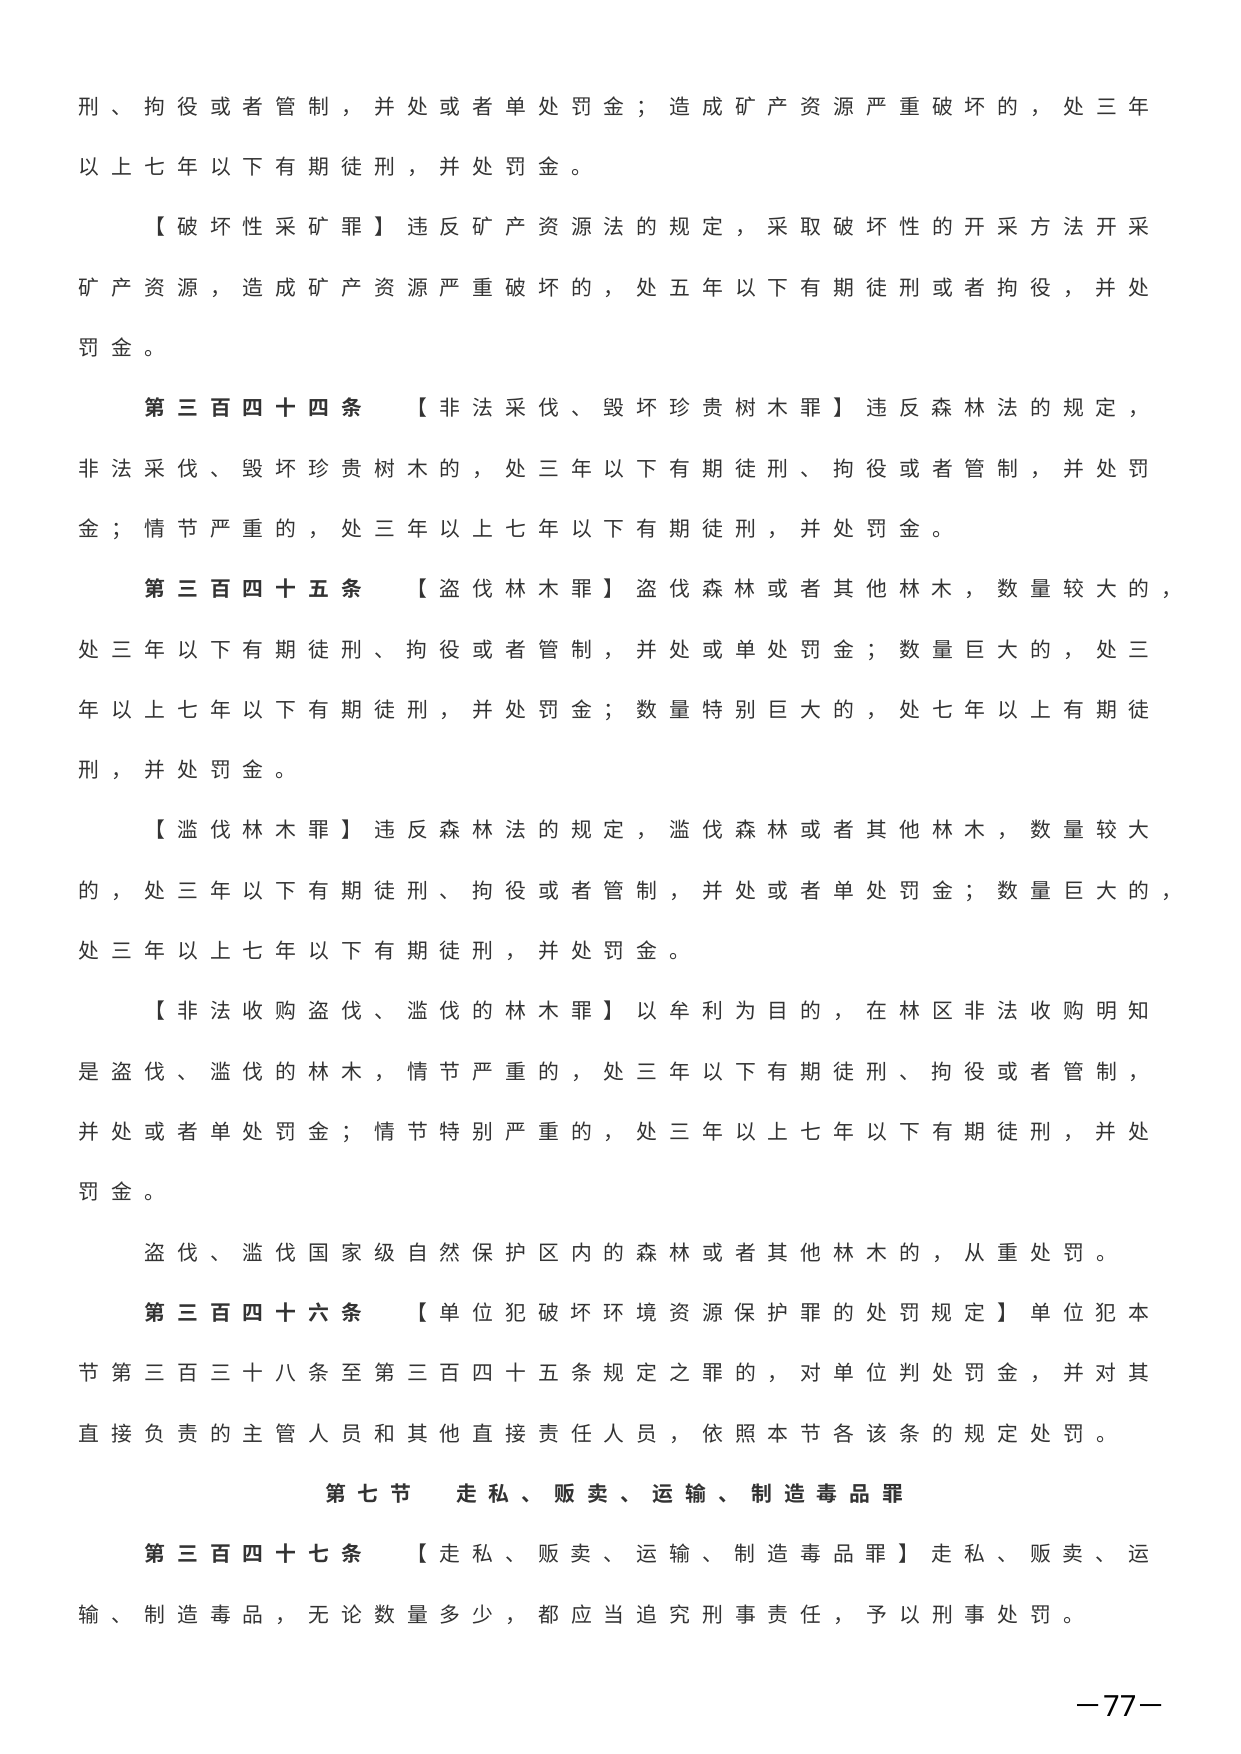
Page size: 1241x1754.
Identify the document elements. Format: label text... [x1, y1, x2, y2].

text 盗伐、滥伐国家级自然保护区内的森林或者其他林木的，从重处罚。 [79, 1221, 1161, 1281]
text 第三百四十五条 【盗伐林木罪】盗伐森林或者其他林木，数量较大的，处三年以下有期徒刑、拘役或者管制，并处或单处罚金；数量巨大的，处三年以上七年以下有期徒刑，并处罚金；数量特别巨大的，处七年以上有期徒刑，并处罚金。 [79, 557, 1161, 799]
text 【非法收购盗伐、滥伐的林木罪】以牟利为目的，在林区非法收购明知是盗伐、滥伐的林木，情节严重的，处三年以下有期徒刑、拘役或者管制，并处或者单处罚金；情节特别严重的，处三年以上七年以下有期徒刑，并处罚金。 [79, 980, 1161, 1221]
text 第三百四十七条 【走私、贩卖、运输、制造毒品罪】走私、贩卖、运输、制造毒品，无论数量多少，都应当追究刑事责任，予以刑事处罚。 [79, 1522, 1161, 1643]
text 【滥伐林木罪】违反森林法的规定，滥伐森林或者其他林木，数量较大的，处三年以下有期徒刑、拘役或者管制，并处或者单处罚金；数量巨大的，处三年以上七年以下有期徒刑，并处罚金。 [79, 799, 1161, 980]
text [79, 75, 1161, 196]
text 【破坏性采矿罪】违反矿产资源法的规定，采取破坏性的开采方法开采矿产资源，造成矿产资源严重破坏的，处五年以下有期徒刑或者拘役，并处罚金。 [79, 196, 1161, 377]
text 第三百四十六条 【单位犯破坏环境资源保护罪的处罚规定】单位犯本节第三百三十八条至第三百四十五条规定之罪的，对单位判处罚金，并对其直接负责的主管人员和其他直接责任人员，依照本节各该条的规定处罚。 [79, 1281, 1161, 1462]
text 第七节 走私、贩卖、运输、制造毒品罪 [79, 1462, 1161, 1522]
text 第三百四十四条 【非法采伐、毁坏珍贵树木罪】违反森林法的规定，非法采伐、毁坏珍贵树木的，处三年以下有期徒刑、拘役或者管制，并处罚金；情节严重的，处三年以上七年以下有期徒刑，并处罚金。 [79, 377, 1161, 557]
